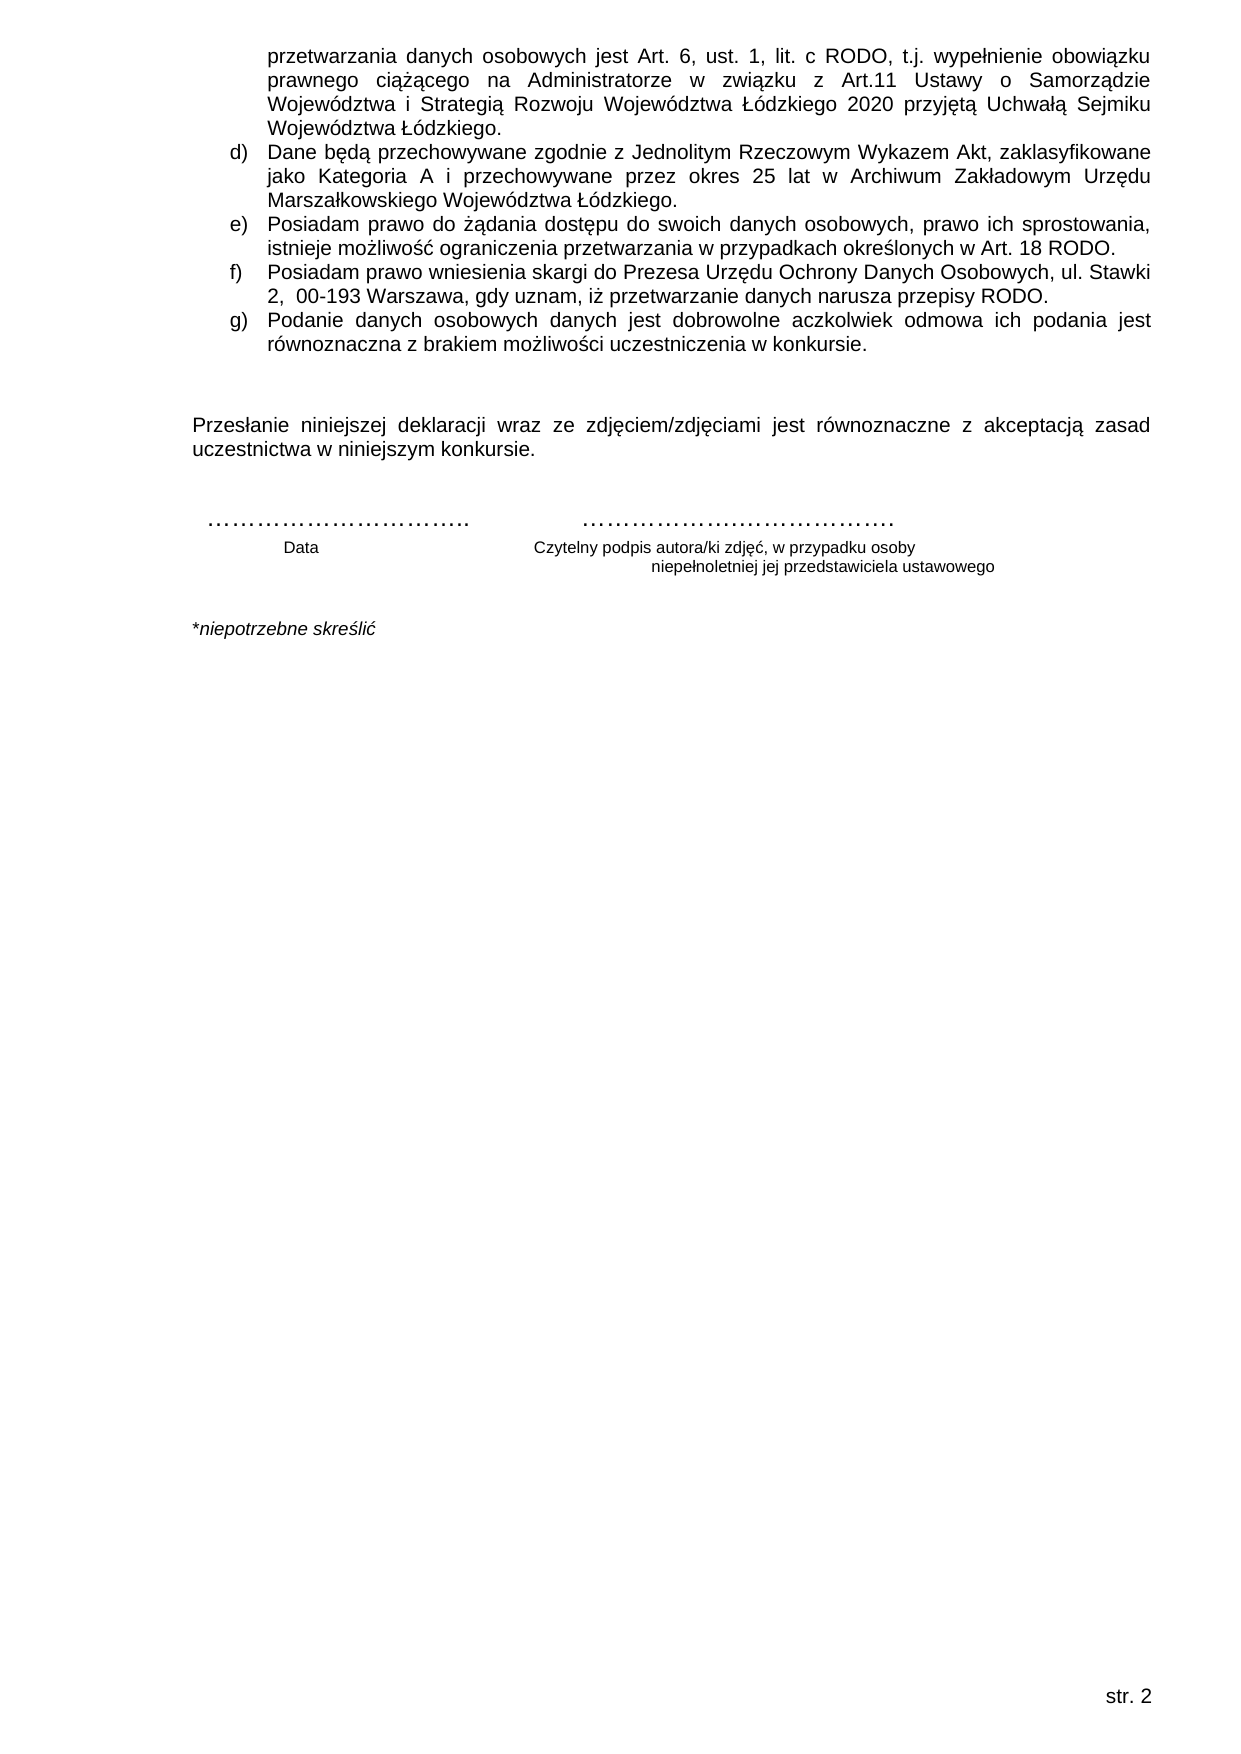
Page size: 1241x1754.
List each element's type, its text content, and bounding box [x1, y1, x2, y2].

text *niepotrzebne skreślić [192, 618, 1152, 640]
list Dane będą przechowywane zgodnie z Jednolitym Rzeczowym Wykazem Akt, zaklasyfikowane jako Kategoria A i przechowywane przez okres 25 lat w Archiwum Zakładowym Urzędu Marszałkowskiego Województwa Łódzkiego. [229, 140, 1152, 212]
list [229, 44, 1152, 140]
text Przesłanie niniejszej deklaracji wraz ze zdjęciem/zdjęciami jest równoznaczne z akceptacją zasad uczestnictwa w niniejszym konkursie. [192, 413, 1152, 461]
list Podanie danych osobowych danych jest dobrowolne aczkolwiek odmowa ich podania jest równoznaczna z brakiem możliwości uczestniczenia w konkursie. [229, 308, 1152, 356]
list Posiadam prawo wniesienia skargi do Prezesa Urzędu Ochrony Danych Osobowych, ul. Stawki 2, 00-193 Warszawa, gdy uznam, iż przetwarzanie danych narusza przepisy RODO. [229, 260, 1152, 308]
text Data Czytelny podpis autora/ki zdjęć, w przypadku osoby niepełnoletniej jej przedstawiciela ustawowego [251, 538, 1152, 576]
text ………………………….. ……………….………………. [192, 503, 1152, 532]
list Posiadam prawo do żądania dostępu do swoich danych osobowych, prawo ich sprostowania, istnieje możliwość ograniczenia przetwarzania w przypadkach określonych w Art. 18 RODO. [229, 212, 1152, 260]
